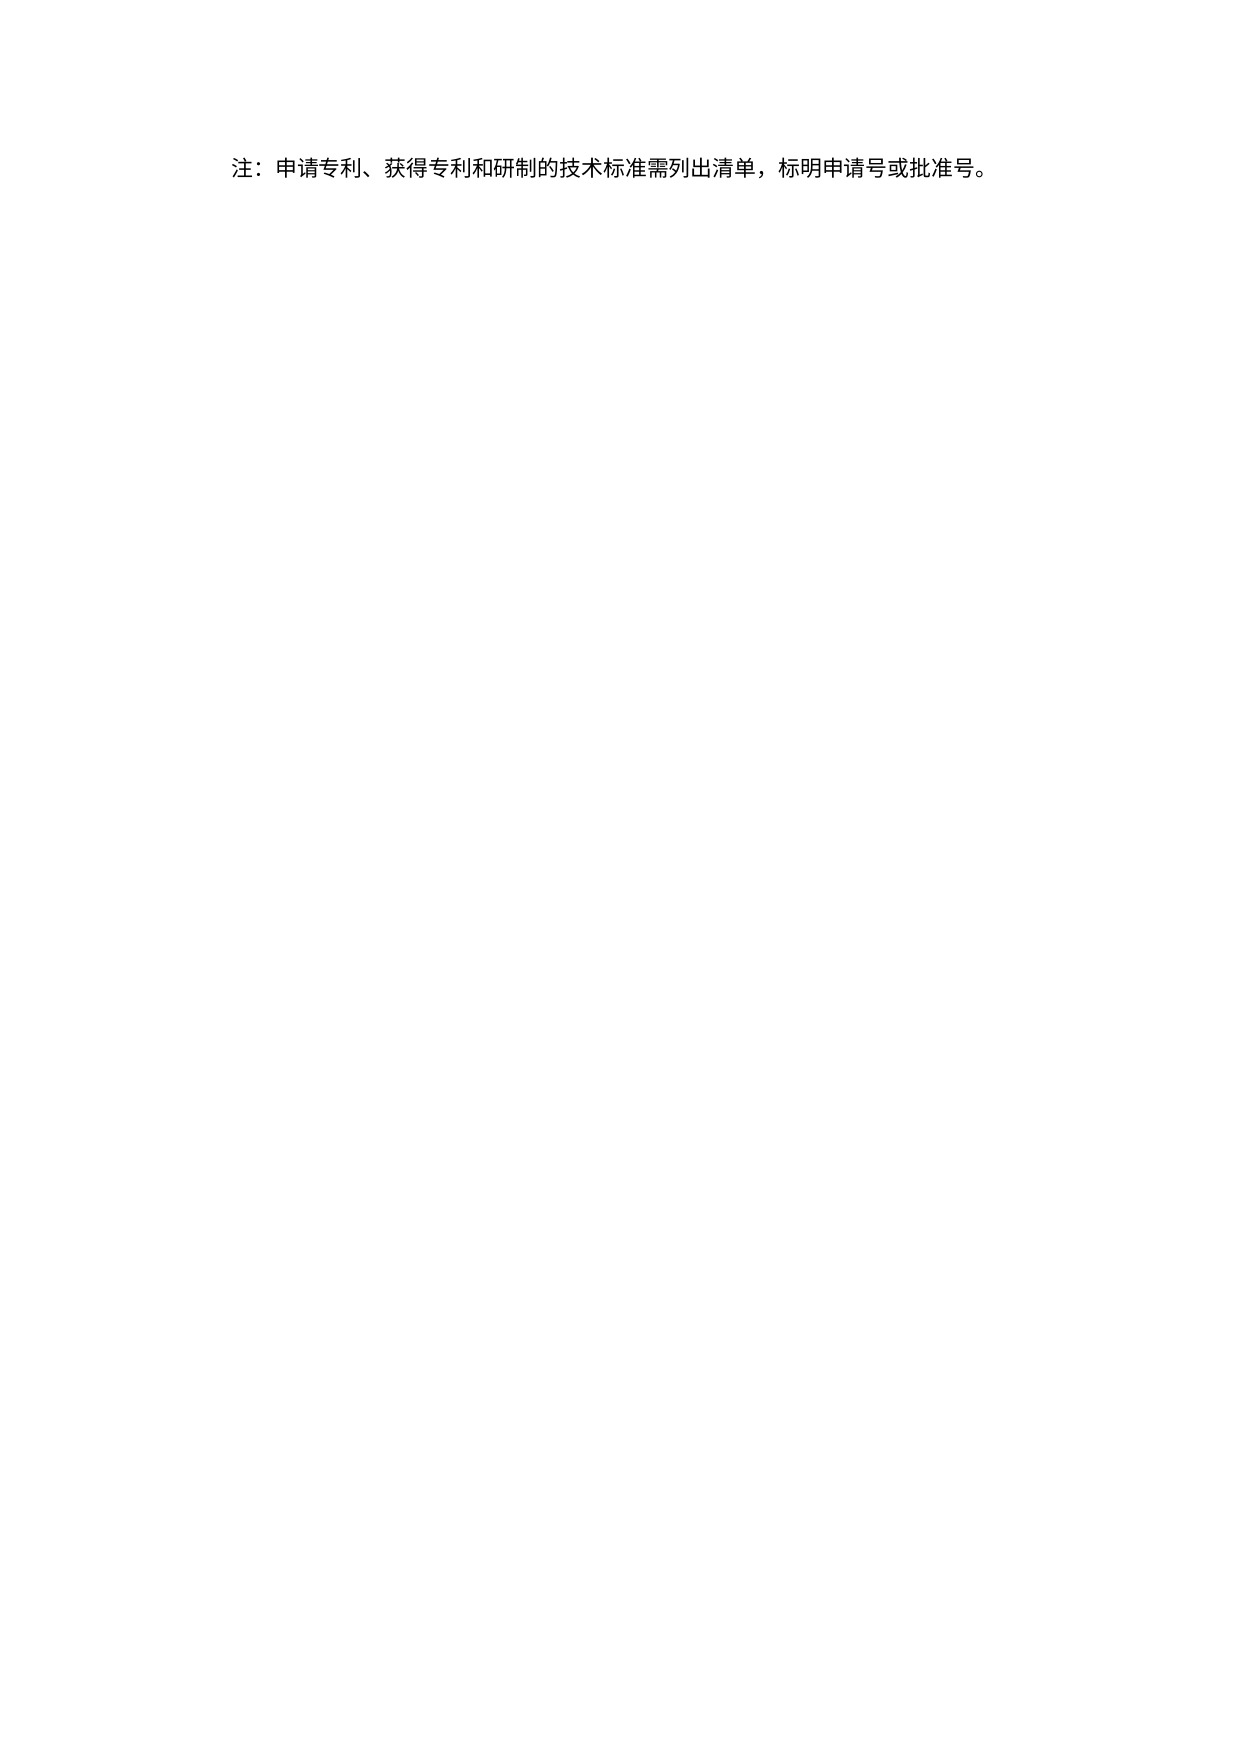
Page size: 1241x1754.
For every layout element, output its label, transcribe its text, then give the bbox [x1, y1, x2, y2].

text 注：申请专利、获得专利和研制的技术标准需列出清单，标明申请号或批准号。 [187, 151, 1053, 183]
